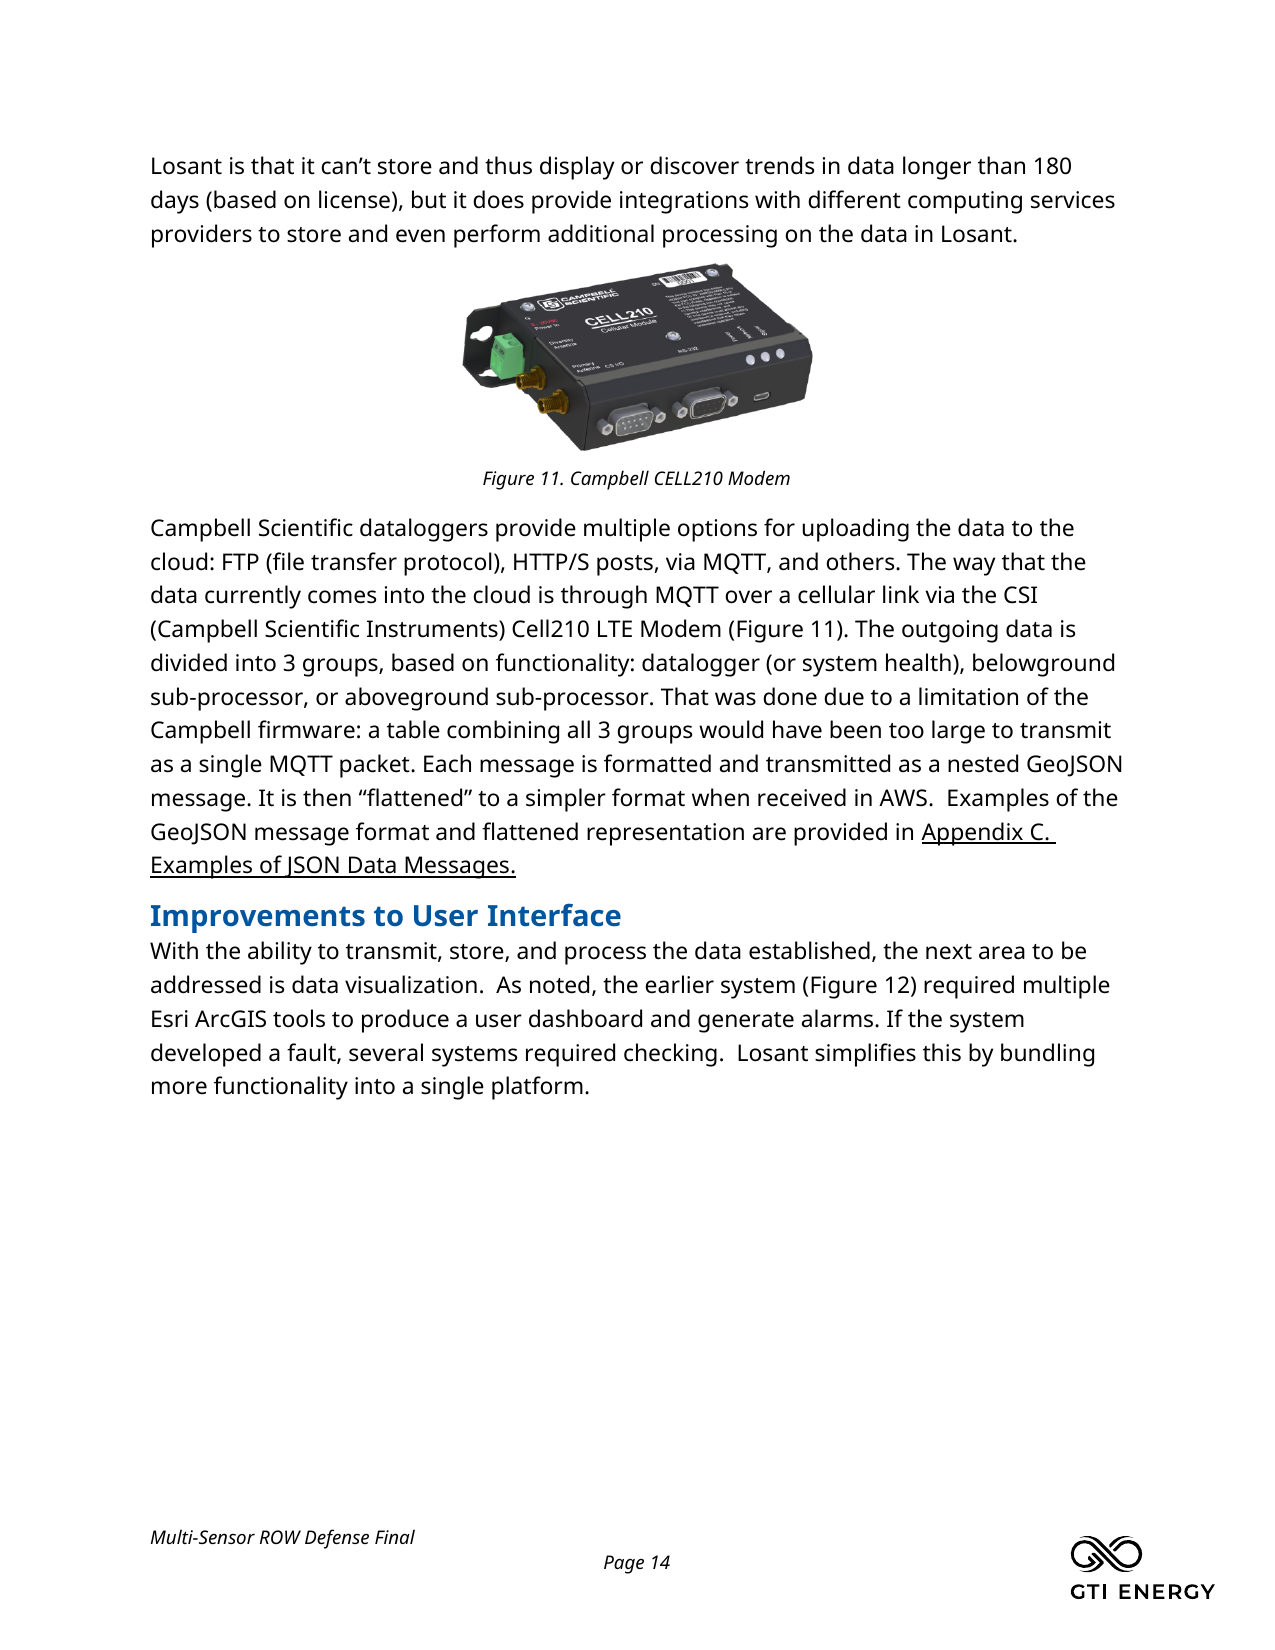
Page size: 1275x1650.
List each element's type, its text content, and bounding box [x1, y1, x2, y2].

text With the ability to transmit, store, and process the data established, the next area to be addressed is data visualization. As noted, the earlier system (Figure 12) required multiple Esri ArcGIS tools to produce a user dashboard and generate alarms. If the system developed a fault, several systems required checking. Losant simplifies this by bundling more functionality into a single platform. [150, 935, 1125, 1102]
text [150, 150, 1125, 249]
picture [462, 263, 813, 451]
text Campbell Scientific dataloggers provide multiple options for uploading the data to the cloud: FTP (file transfer protocol), HTTP/S posts, via MQTT, and others. The way that the data currently comes into the cloud is through MQTT over a cellular link via the CSI (Campbell Scientific Instruments) Cell210 LTE Modem (Figure 11). The outgoing data is divided into 3 groups, based on functionality: datalogger (or system health), belowground sub-processor, or aboveground sub-processor. That was done due to a limitation of the Campbell firmware: a table combining all 3 groups would have been too large to transmit as a single MQTT packet. Each message is formatted and transmitted as a nested GeoJSON message. It is then “flattened” to a simpler format when received in AWS. Examples of the GeoJSON message format and flattened representation are provided in Appendix C. Examples of JSON Data Messages. [150, 512, 1125, 881]
subtitle Improvements to User Interface [150, 896, 1125, 935]
